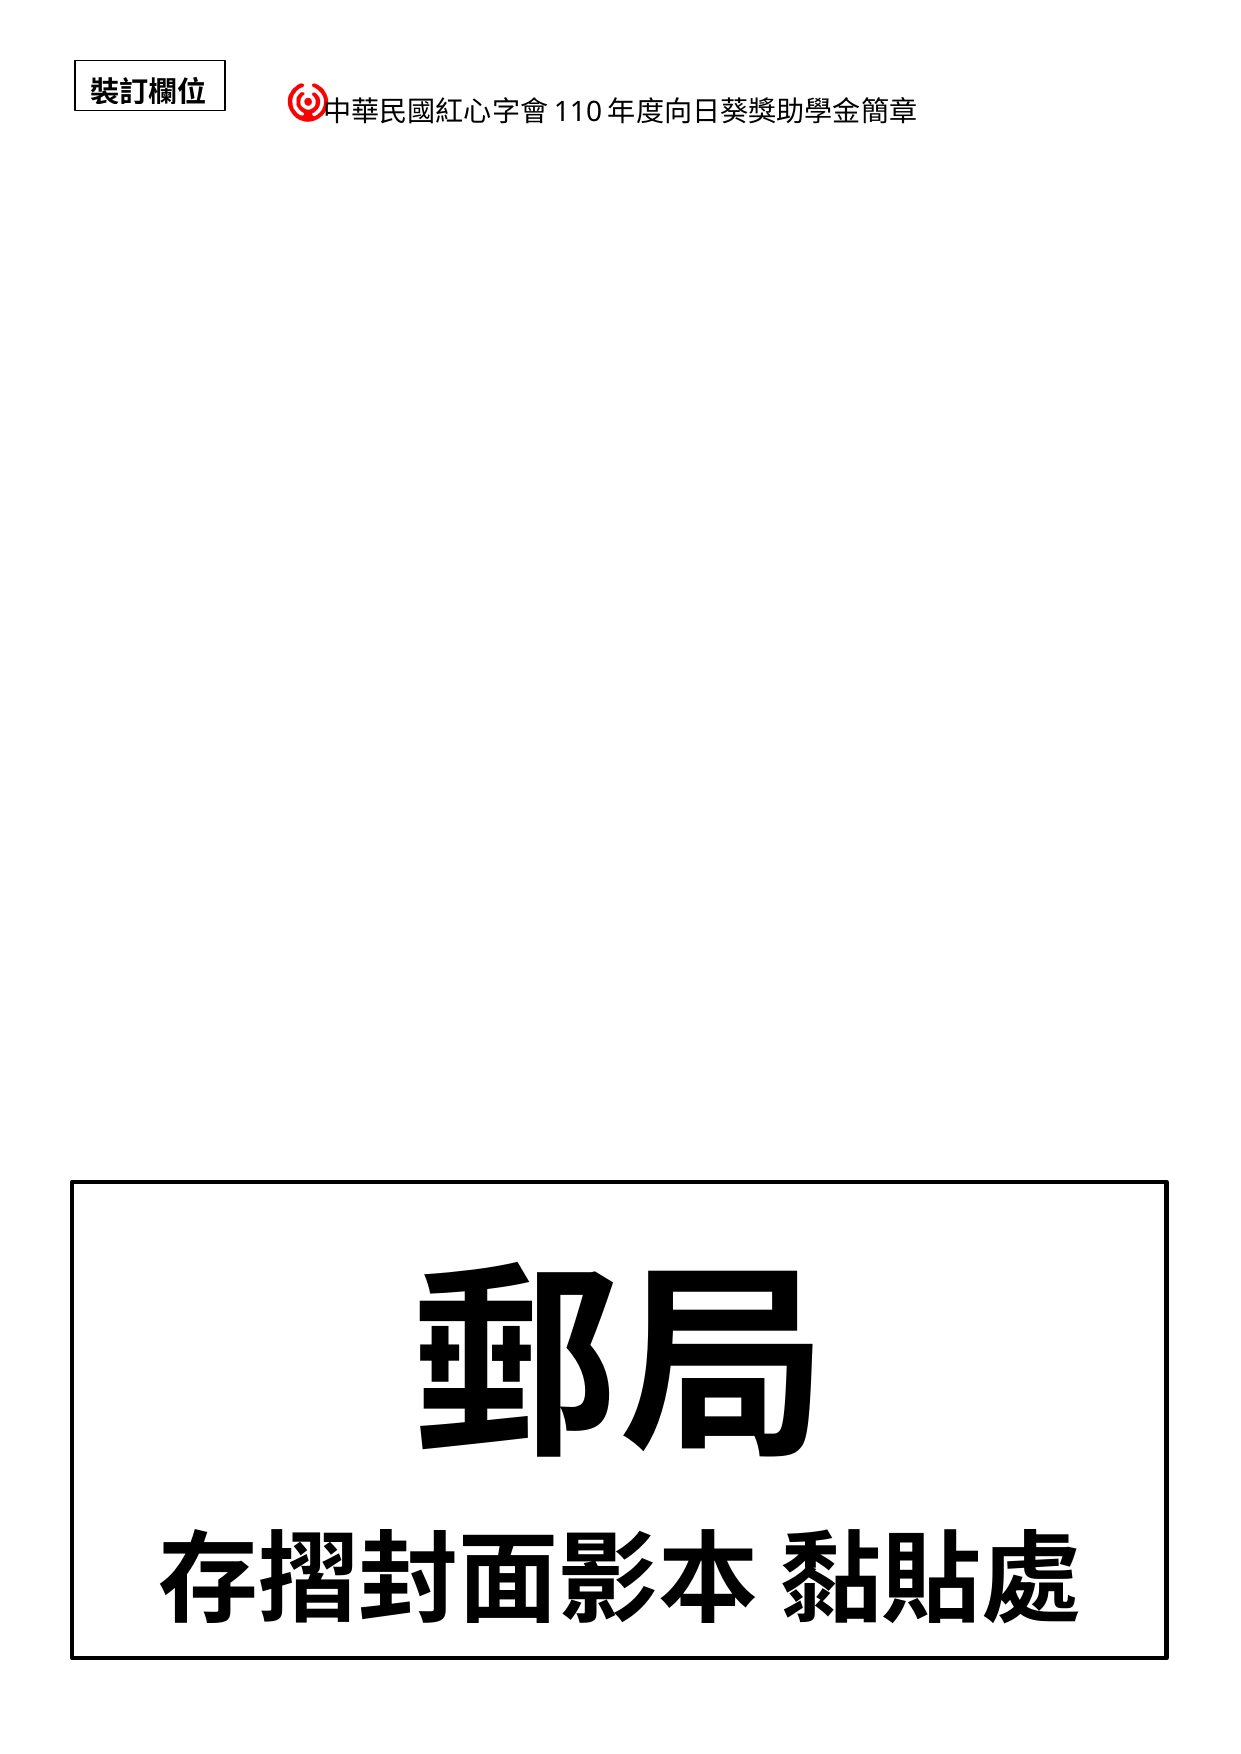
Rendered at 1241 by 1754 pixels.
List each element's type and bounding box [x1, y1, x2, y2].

picture [286, 81, 330, 124]
